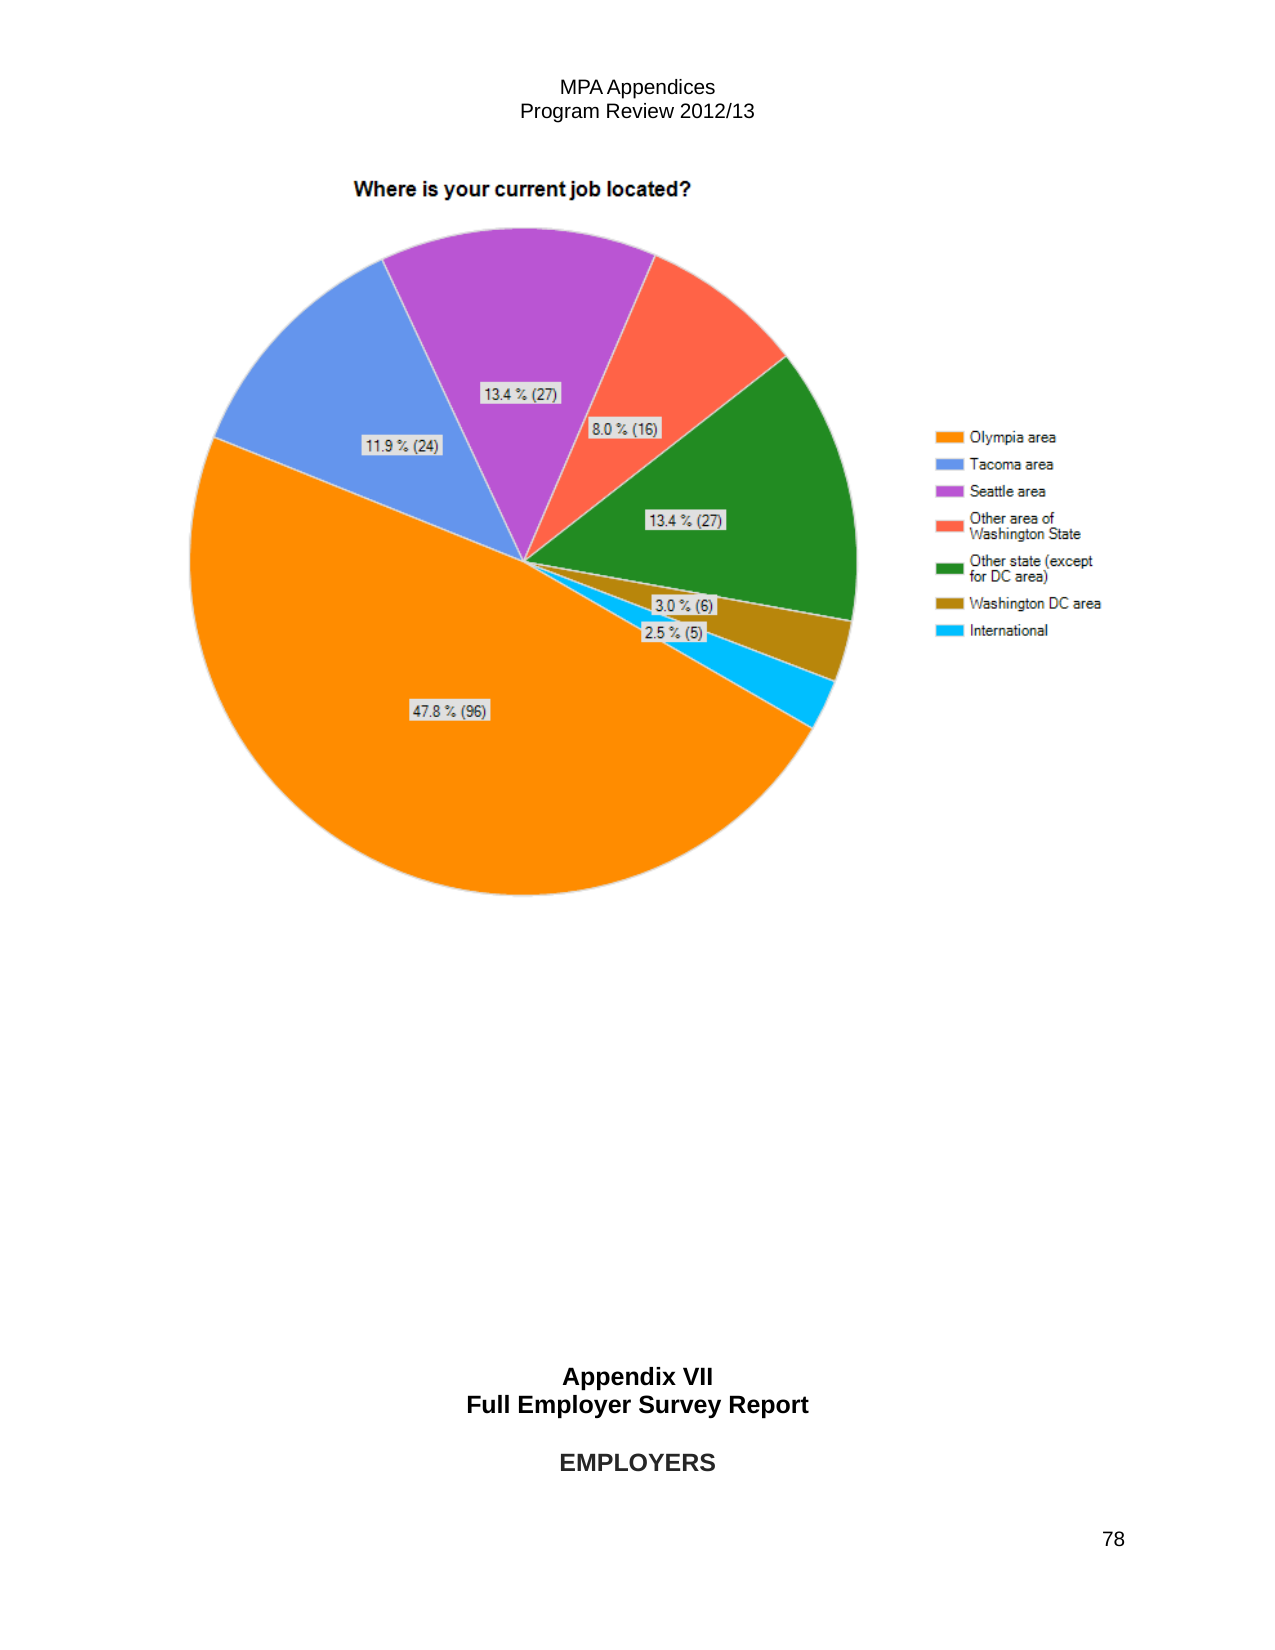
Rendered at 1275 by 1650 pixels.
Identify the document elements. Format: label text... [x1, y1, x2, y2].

text EMPLOYERS [154, 1448, 1121, 1477]
text Appendix VII [150, 1362, 1125, 1390]
text Full Employer Survey Report [150, 1390, 1125, 1419]
picture [122, 154, 1153, 927]
